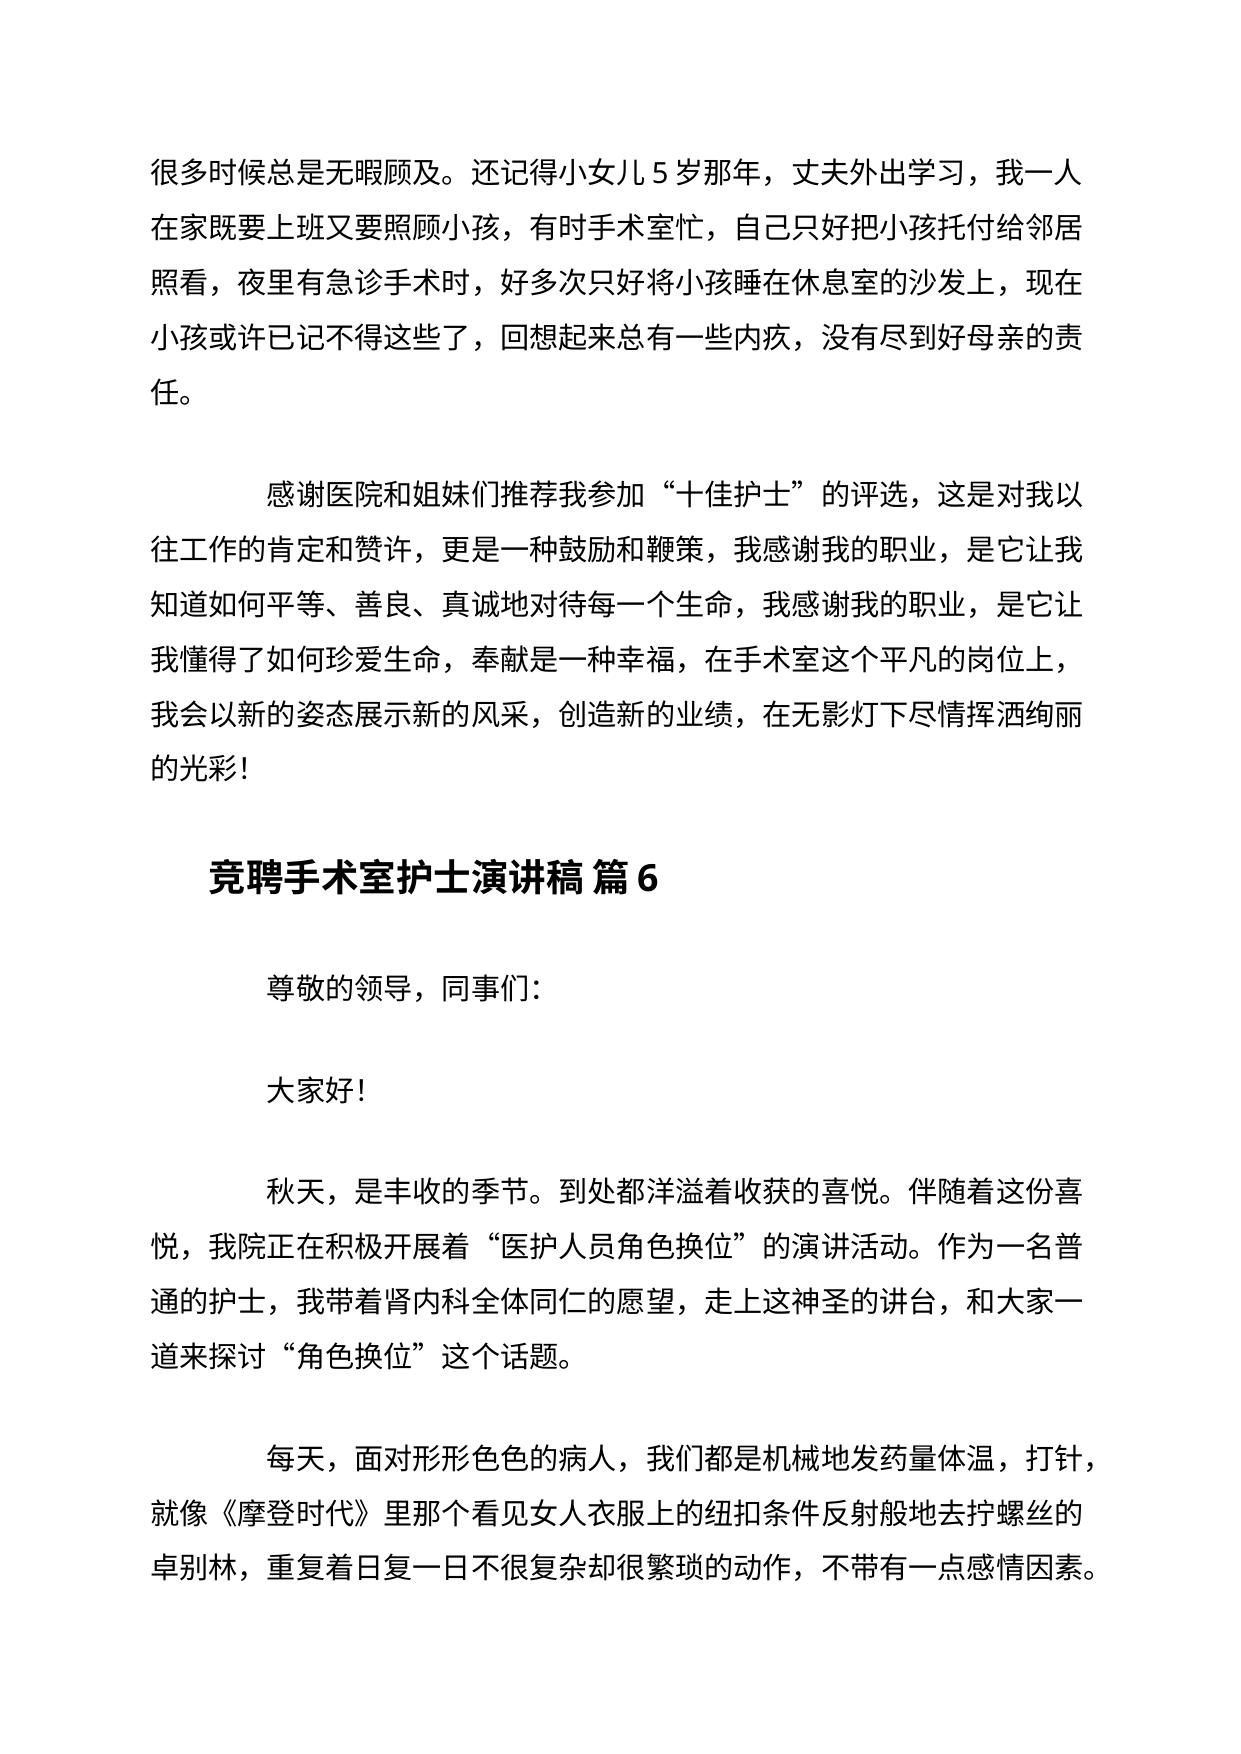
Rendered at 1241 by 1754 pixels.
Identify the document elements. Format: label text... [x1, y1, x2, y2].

text 大家好！ [150, 1067, 1090, 1109]
text 感谢医院和姐妹们推荐我参加“十佳护士”的评选，这是对我以往工作的肯定和赞许，更是一种鼓励和鞭策，我感谢我的职业，是它让我知道如何平等、善良、真诚地对待每一个生命，我感谢我的职业，是它让我懂得了如何珍爱生命，奉献是一种幸福，在手术室这个平凡的岗位上，我会以新的姿态展示新的风采，创造新的业绩，在无影灯下尽情挥洒绚丽的光彩！ [150, 471, 1090, 788]
text 秋天，是丰收的季节。到处都洋溢着收获的喜悦。伴随着这份喜悦，我院正在积极开展着“医护人员角色换位”的演讲活动。作为一名普通的护士，我带着肾内科全体同仁的愿望，走上这神圣的讲台，和大家一道来探讨“角色换位”这个话题。 [150, 1169, 1090, 1376]
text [150, 150, 1090, 412]
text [150, 1435, 1090, 1587]
text 竞聘手术室护士演讲稿 篇6 [150, 848, 1090, 902]
text 尊敬的领导，同事们： [150, 965, 1090, 1008]
